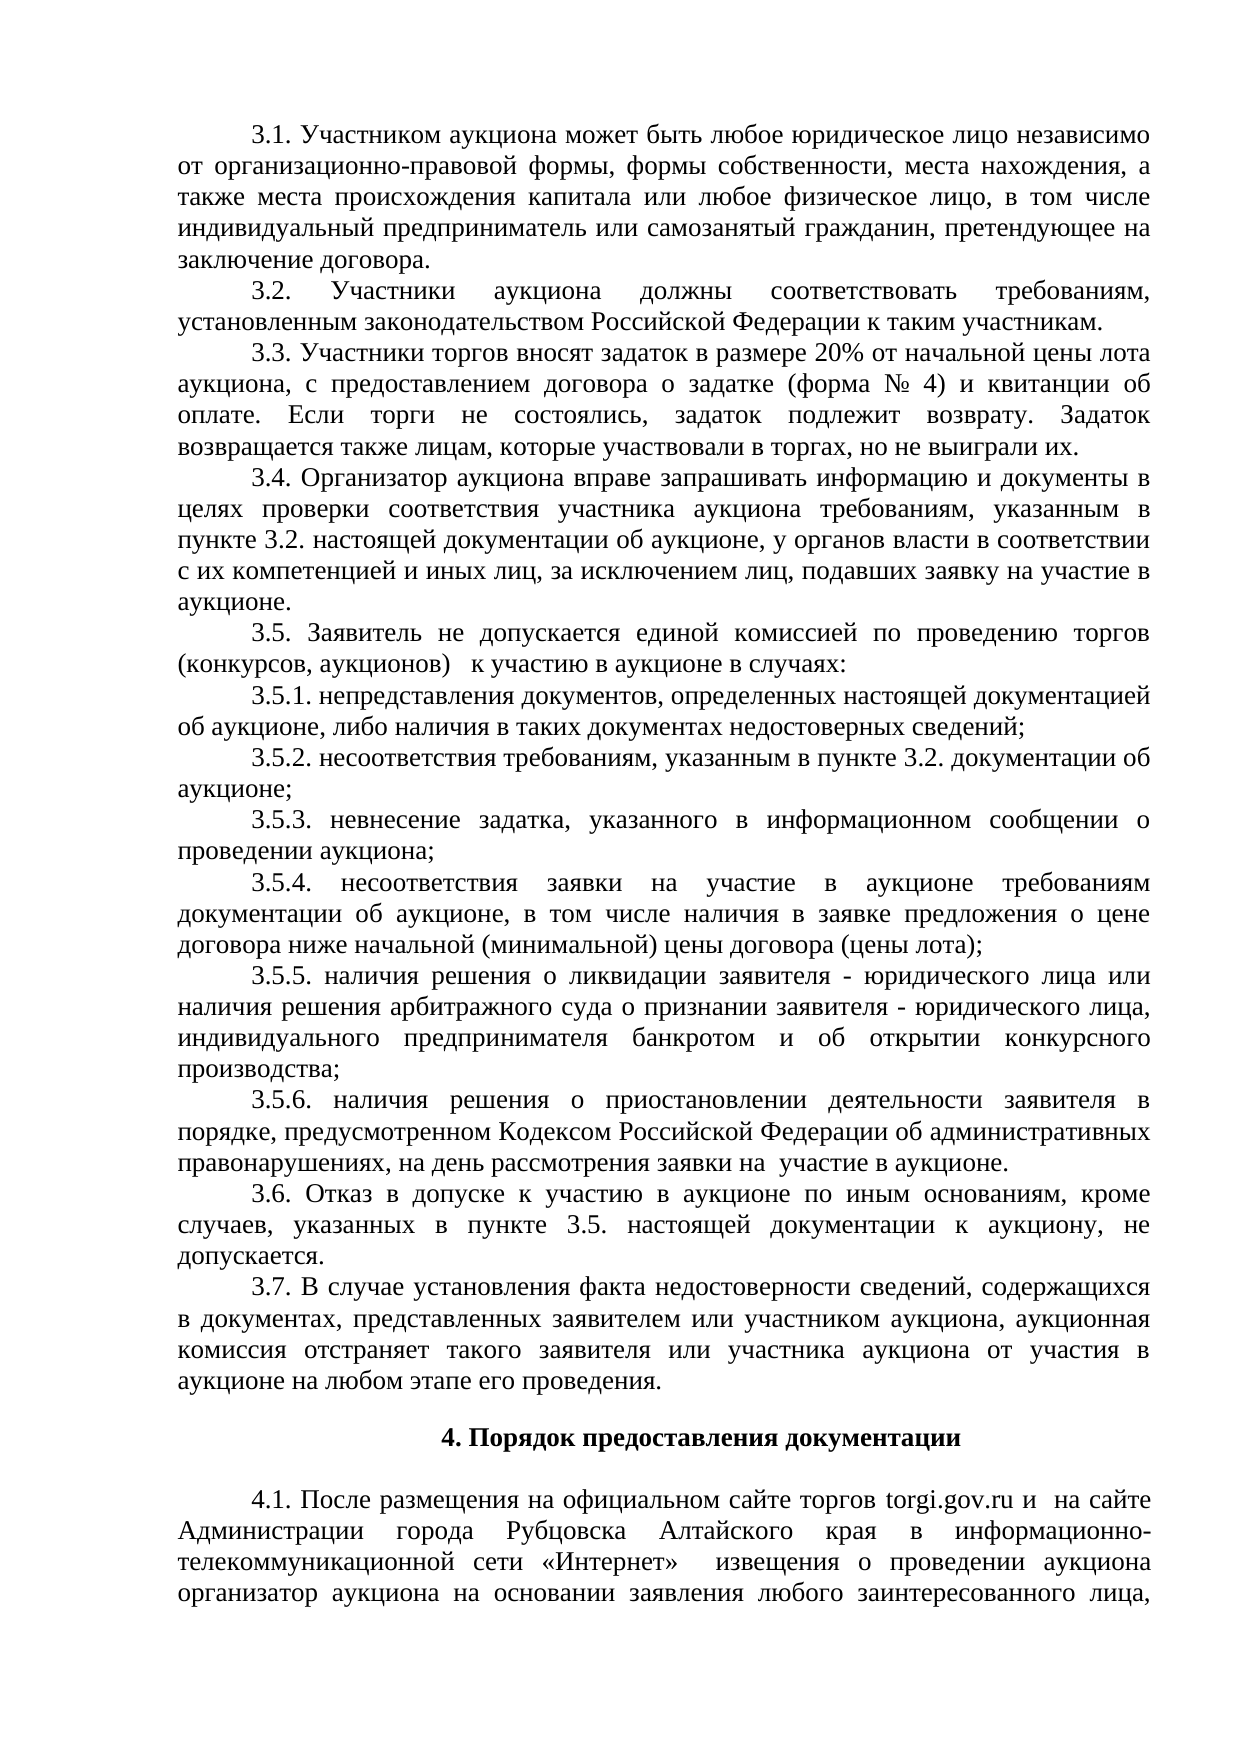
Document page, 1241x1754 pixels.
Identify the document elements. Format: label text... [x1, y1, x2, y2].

text 3.5.1. непредставления документов, определенных настоящей документацией об аукционе, либо наличия в таких документах недостоверных сведений; [177, 679, 1152, 741]
text 3.5.5. наличия решения о ликвидации заявителя - юридического лица или наличия решения арбитражного суда о признании заявителя - юридического лица, индивидуального предпринимателя банкротом и об открытии конкурсного производства; [177, 959, 1152, 1084]
text 3.5. Заявитель не допускается единой комиссией по проведению торгов (конкурсов, аукционов) к участию в аукционе в случаях: [177, 616, 1152, 679]
text 3.3. Участники торгов вносят задаток в размере 20% от начальной цены лота аукциона, с предоставлением договора о задатке (форма № 4) и квитанции об оплате. Если торги не состоялись, задаток подлежит возврату. Задаток возвращается также лицам, которые участвовали в торгах, но не выиграли их. [177, 336, 1152, 461]
text 4. Порядок предоставления документации [177, 1421, 1152, 1452]
text 3.5.2. несоответствия требованиям, указанным в пункте 3.2. документации об аукционе; [177, 741, 1152, 803]
text 3.5.3. невнесение задатка, указанного в информационном сообщении о проведении аукциона; [177, 803, 1152, 866]
text 3.6. Отказ в допуске к участию в аукционе по иным основаниям, кроме случаев, указанных в пункте 3.5. настоящей документации к аукциону, не допускается. [177, 1177, 1152, 1271]
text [177, 1483, 1152, 1607]
text 3.7. В случае установления факта недостоверности сведений, содержащихся в документах, представленных заявителем или участником аукциона, аукционная комиссия отстраняет такого заявителя или участника аукциона от участия в аукционе на любом этапе его проведения. [177, 1271, 1152, 1395]
text 3.5.4. несоответствия заявки на участие в аукционе требованиям документации об аукционе, в том числе наличия в заявке предложения о цене договора ниже начальной (минимальной) цены договора (цены лота); [177, 866, 1152, 959]
text 3.2. Участники аукциона должны соответствовать требованиям, установленным законодательством Российской Федерации к таким участникам. [177, 274, 1152, 336]
text 3.4. Организатор аукциона вправе запрашивать информацию и документы в целях проверки соответствия участника аукциона требованиям, указанным в пункте 3.2. настоящей документации об аукционе, у органов власти в соответствии с их компетенцией и иных лиц, за исключением лиц, подавших заявку на участие в аукционе. [177, 461, 1152, 616]
text 3.1. Участником аукциона может быть любое юридическое лицо независимо от организационно-правовой формы, формы собственности, места нахождения, а также места происхождения капитала или любое физическое лицо, в том числе индивидуальный предприниматель или самозанятый гражданин, претендующее на заключение договора. [177, 118, 1152, 274]
text 3.5.6. наличия решения о приостановлении деятельности заявителя в порядке, предусмотренном Кодексом Российской Федерации об административных правонарушениях, на день рассмотрения заявки на участие в аукционе. [177, 1084, 1152, 1177]
